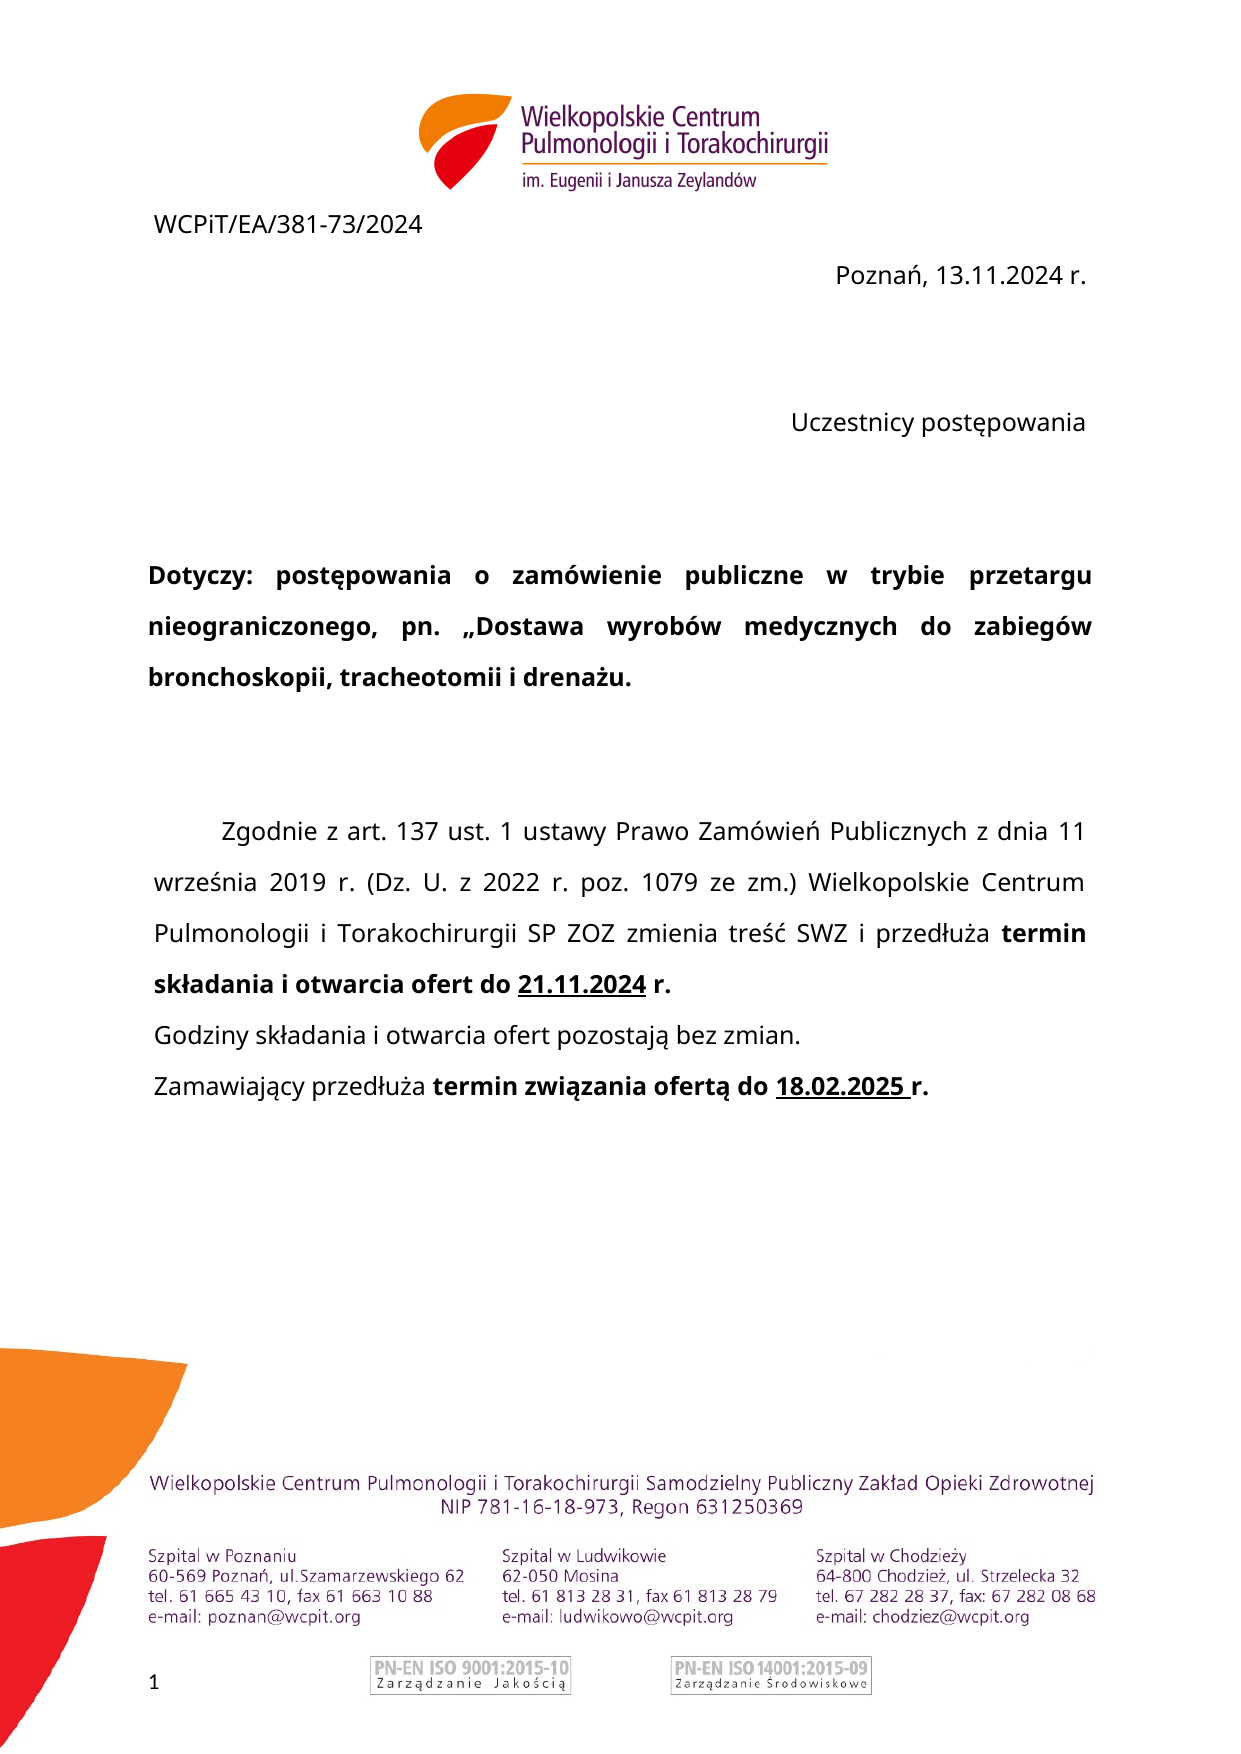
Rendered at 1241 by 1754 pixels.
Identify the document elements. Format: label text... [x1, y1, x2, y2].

text Uczestnicy postępowania [154, 405, 1087, 439]
picture [0, 1340, 1241, 1754]
text Dotyczy: postępowania o zamówienie publiczne w trybie przetargu nieograniczonego, pn. „Dostawa wyrobów medycznych do zabiegów bronchoskopii, tracheotomii i drenażu. [148, 558, 1092, 694]
text Godziny składania i otwarcia ofert pozostają bez zmian. [154, 1017, 1087, 1051]
text Zgodnie z art. 137 ust. 1 ustawy Prawo Zamówień Publicznych z dnia 11 września 2019 r. (Dz. U. z 2022 r. poz. 1079 ze zm.) Wielkopolskie Centrum Pulmonologii i Torakochirurgii SP ZOZ zmienia treść SWZ i przedłuża termin składania i otwarcia ofert do 21.11.2024 r. [154, 813, 1087, 1000]
text WCPiT/EA/381-73/2024 [154, 207, 1087, 241]
text Poznań, 13.11.2024 r. [154, 258, 1087, 292]
text Zamawiający przedłuża termin związania ofertą do 18.02.2025 r. [154, 1068, 1087, 1102]
picture [398, 0, 842, 207]
